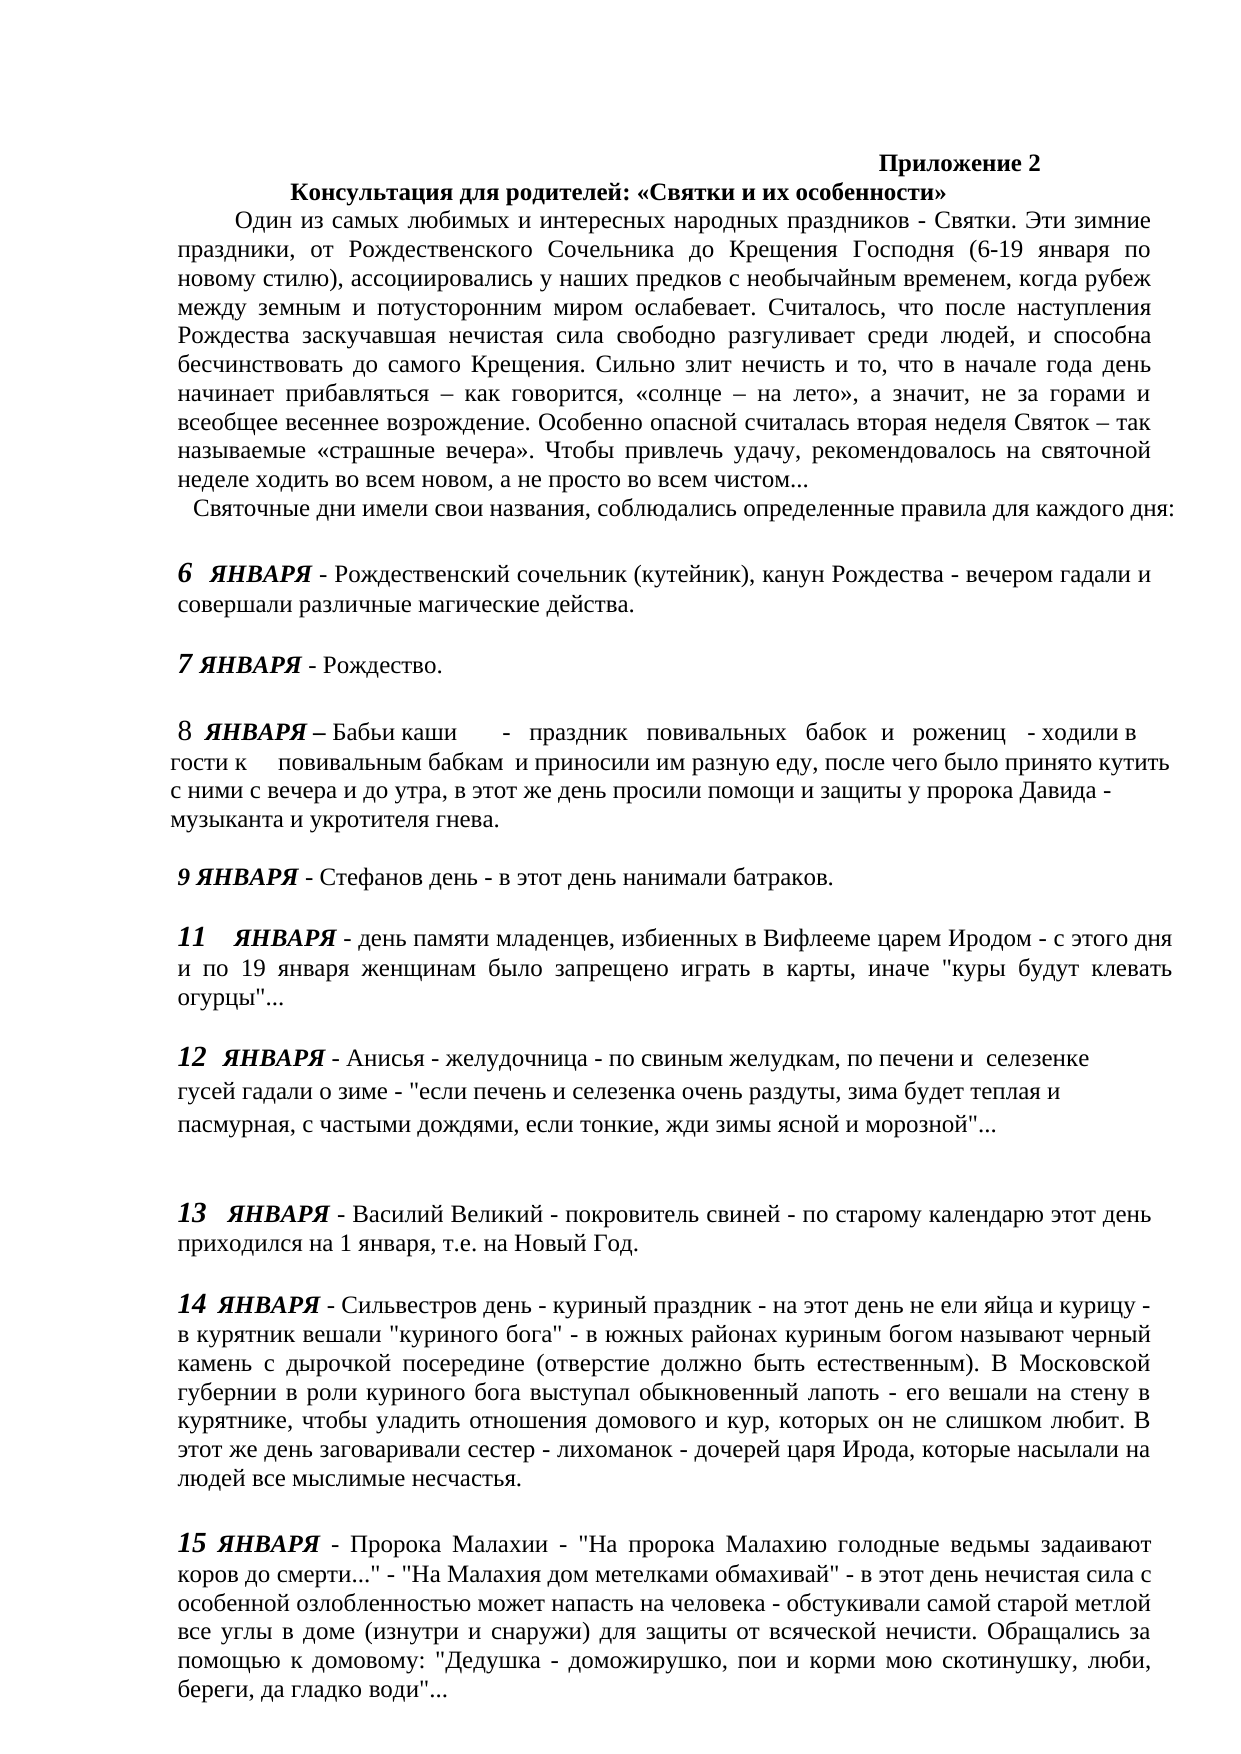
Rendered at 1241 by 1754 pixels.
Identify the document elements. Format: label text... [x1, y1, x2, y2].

list ЯНВАРЯ - день памяти младенцев, избиенных в Вифлееме царем Иродом - с этого дня и по 19 января женщинам было запрещено играть в карты, иначе "куры будут клевать огурцы"... [177, 919, 1174, 1010]
list ЯНВАРЯ - Рождественский сочельник (кутейник), канун Рождества - вечером гадали и совершали различные магические действа. [177, 555, 1152, 617]
text 8 ЯНВАРЯ – Бабьи каши - праздник повивальных бабок и рожениц - ходили в [170, 713, 1240, 747]
list ЯНВАРЯ - Василий Великий - покровитель свиней - по старому календарю этот день приходился на 1 января, т.е. на Новый Год. [177, 1195, 1152, 1257]
text Консультация для родителей: «Святки и их особенности» [290, 177, 1041, 205]
text гусей гадали о зиме - "если печень и селезенка очень раздуты, зима будет теплая и пасмурная, с частыми дождями, если тонкие, жди зимы ясной и морозной"... [177, 1073, 1174, 1139]
text гости к повивальным бабкам и приносили им разную еду, после чего было принято кутить с ними с вечера и до утра, в этот же день просили помощи и защиты у пророка Давида - музыканта и укротителя гнева. [170, 747, 1174, 833]
list ЯНВАРЯ - Сильвестров день - куриный праздник - на этот день не ели яйца и курицу - в курятник вешали "куриного бога" - в южных районах куриным богом называют черный камень с дырочкой посередине (отверстие должно быть естественным). В Московской губернии в роли куриного бога выступал обыкновенный лапоть - его вешали на стену в курятнике, чтобы уладить отношения домового и кур, которых он не слишком любит. В этот же день заговаривали сестер - лихоманок - дочерей царя Ирода, которые насылали на людей все мыслимые несчастья. [177, 1286, 1152, 1492]
list ЯНВАРЯ - Пророка Малахии - "На пророка Малахию голодные ведьмы задаивают коров до смерти..." - "На Малахия дом метелками обмахивай" - в этот день нечистая сила с особенной озлобленностью может напасть на человека - обстукивали самой старой метлой все углы в доме (изнутри и снаружи) для защиты от всяческой нечисти. Обращались за помощью к домовому: "Дедушка - доможирушко, пои и корми мою скотинушку, люби, береги, да гладко води"... [177, 1525, 1152, 1703]
text Святочные дни имели свои названия, соблюдались определенные правила для каждого дня: [52, 493, 1240, 522]
text Приложение 2 [290, 148, 1041, 177]
text Один из самых любимых и интересных народных праздников - Святки. Эти зимние праздники, от Рождественского Сочельника до Крещения Господня (6-19 января по новому стилю), ассоциировались у наших предков с необычайным временем, когда рубеж между земным и потусторонним миром ослабевает. Считалось, что после наступления Рождества заскучавшая нечистая сила свободно разгуливает среди людей, и способна бесчинствовать до самого Крещения. Сильно злит нечисть и то, что в начале года день начинает прибавляться – как говорится, «солнце – на лето», а значит, не за горами и всеобщее весеннее возрождение. Особенно опасной считалась вторая неделя Святок – так называемые «страшные вечера». Чтобы привлечь удачу, рекомендовалось на святочной неделе ходить во всем новом, а не просто во всем чистом... [177, 205, 1152, 493]
text 9 ЯНВАРЯ - Стефанов день - в этот день нанимали батраков. [177, 862, 1159, 891]
list ЯНВАРЯ - Рождество. [177, 646, 1240, 680]
list ЯНВАРЯ - Анисья - желудочница - по свиным желудкам, по печени и селезенке [177, 1039, 1174, 1073]
